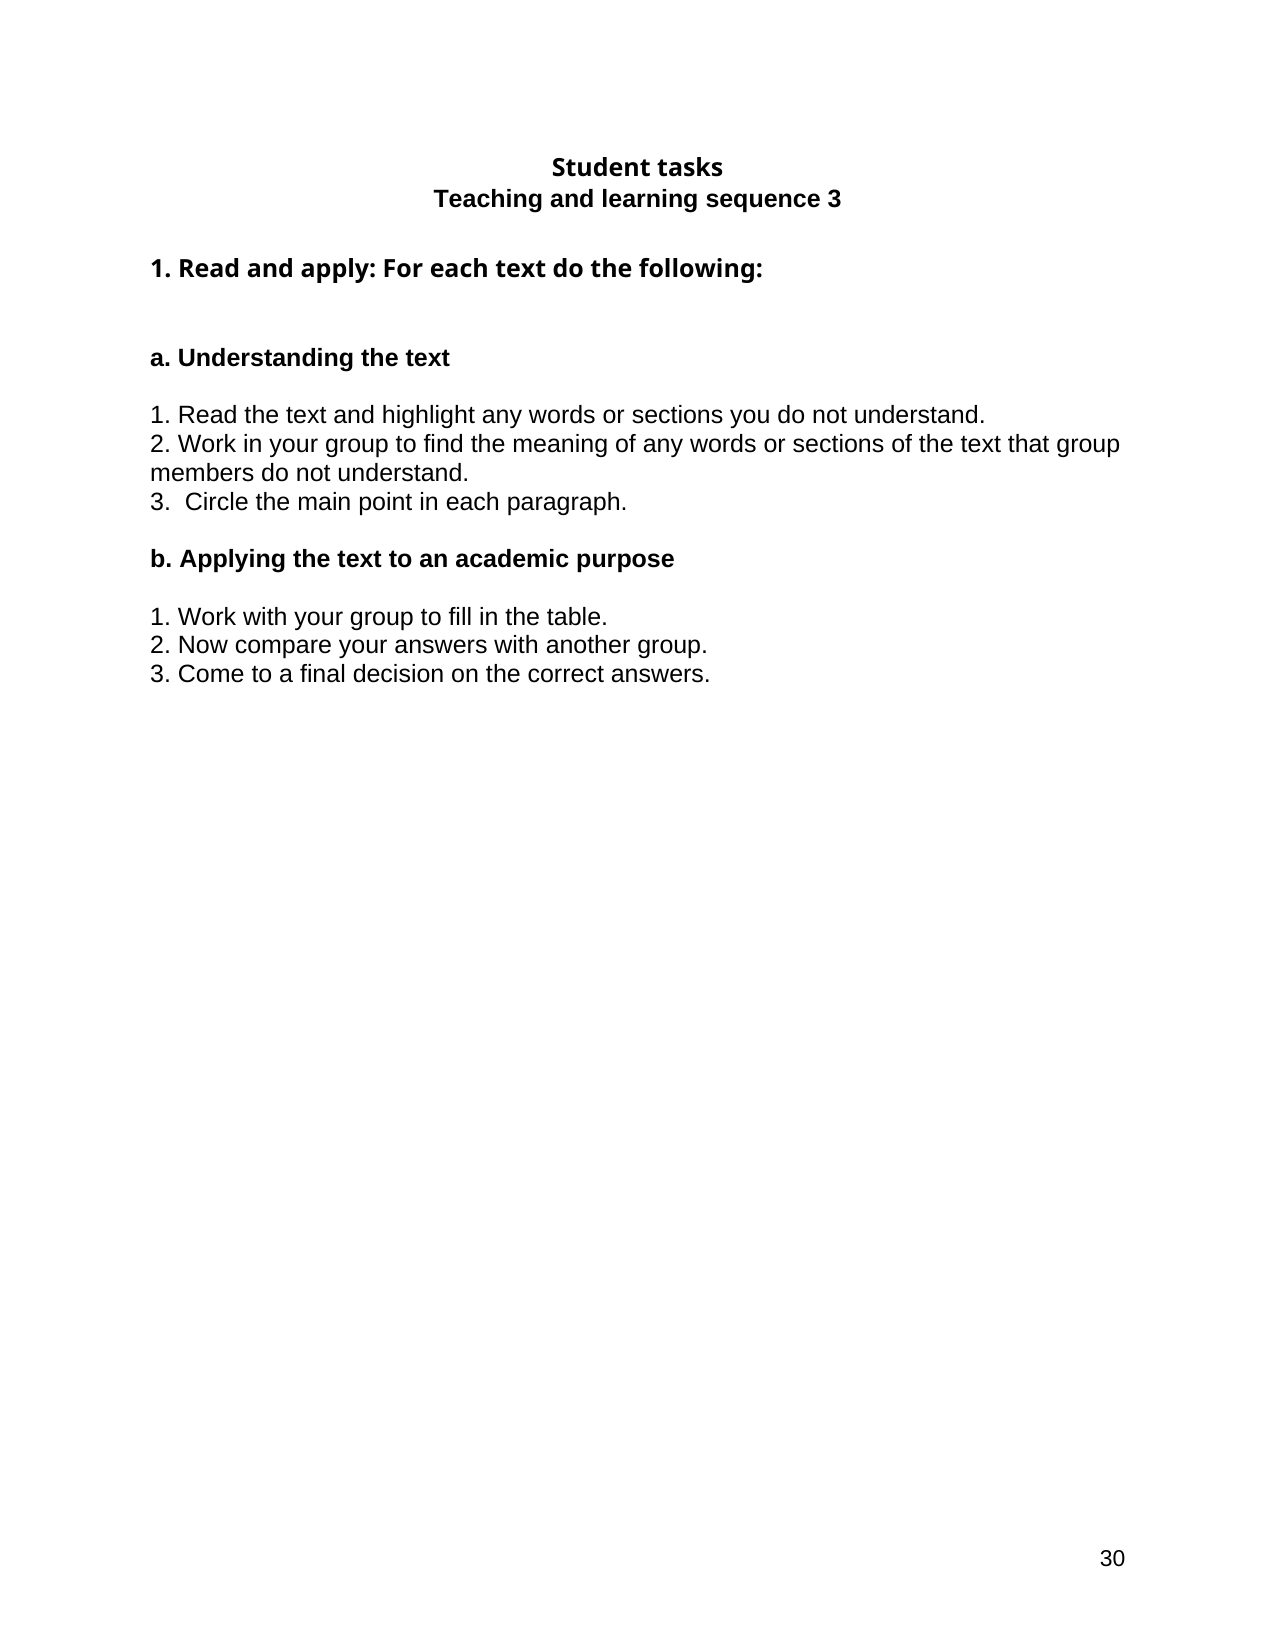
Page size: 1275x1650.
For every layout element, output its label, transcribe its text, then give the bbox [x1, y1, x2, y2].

text 1. Read the text and highlight any words or sections you do not understand. [150, 400, 1125, 429]
subtitle Student tasks [150, 150, 1125, 184]
text 3. Come to a final decision on the correct answers. [150, 659, 1125, 688]
text a. Understanding the text [150, 343, 1125, 371]
text 2. Now compare your answers with another group. [150, 630, 1125, 659]
text 2. Work in your group to find the meaning of any words or sections of the text that group members do not understand. [150, 429, 1125, 486]
text b. Applying the text to an academic purpose [150, 544, 1125, 573]
subtitle 1. Read and apply: For each text do the following: [150, 251, 1125, 285]
text Teaching and learning sequence 3 [150, 184, 1125, 213]
text 1. Work with your group to fill in the table. [150, 601, 1125, 630]
text 3. Circle the main point in each paragraph. [150, 486, 1125, 515]
